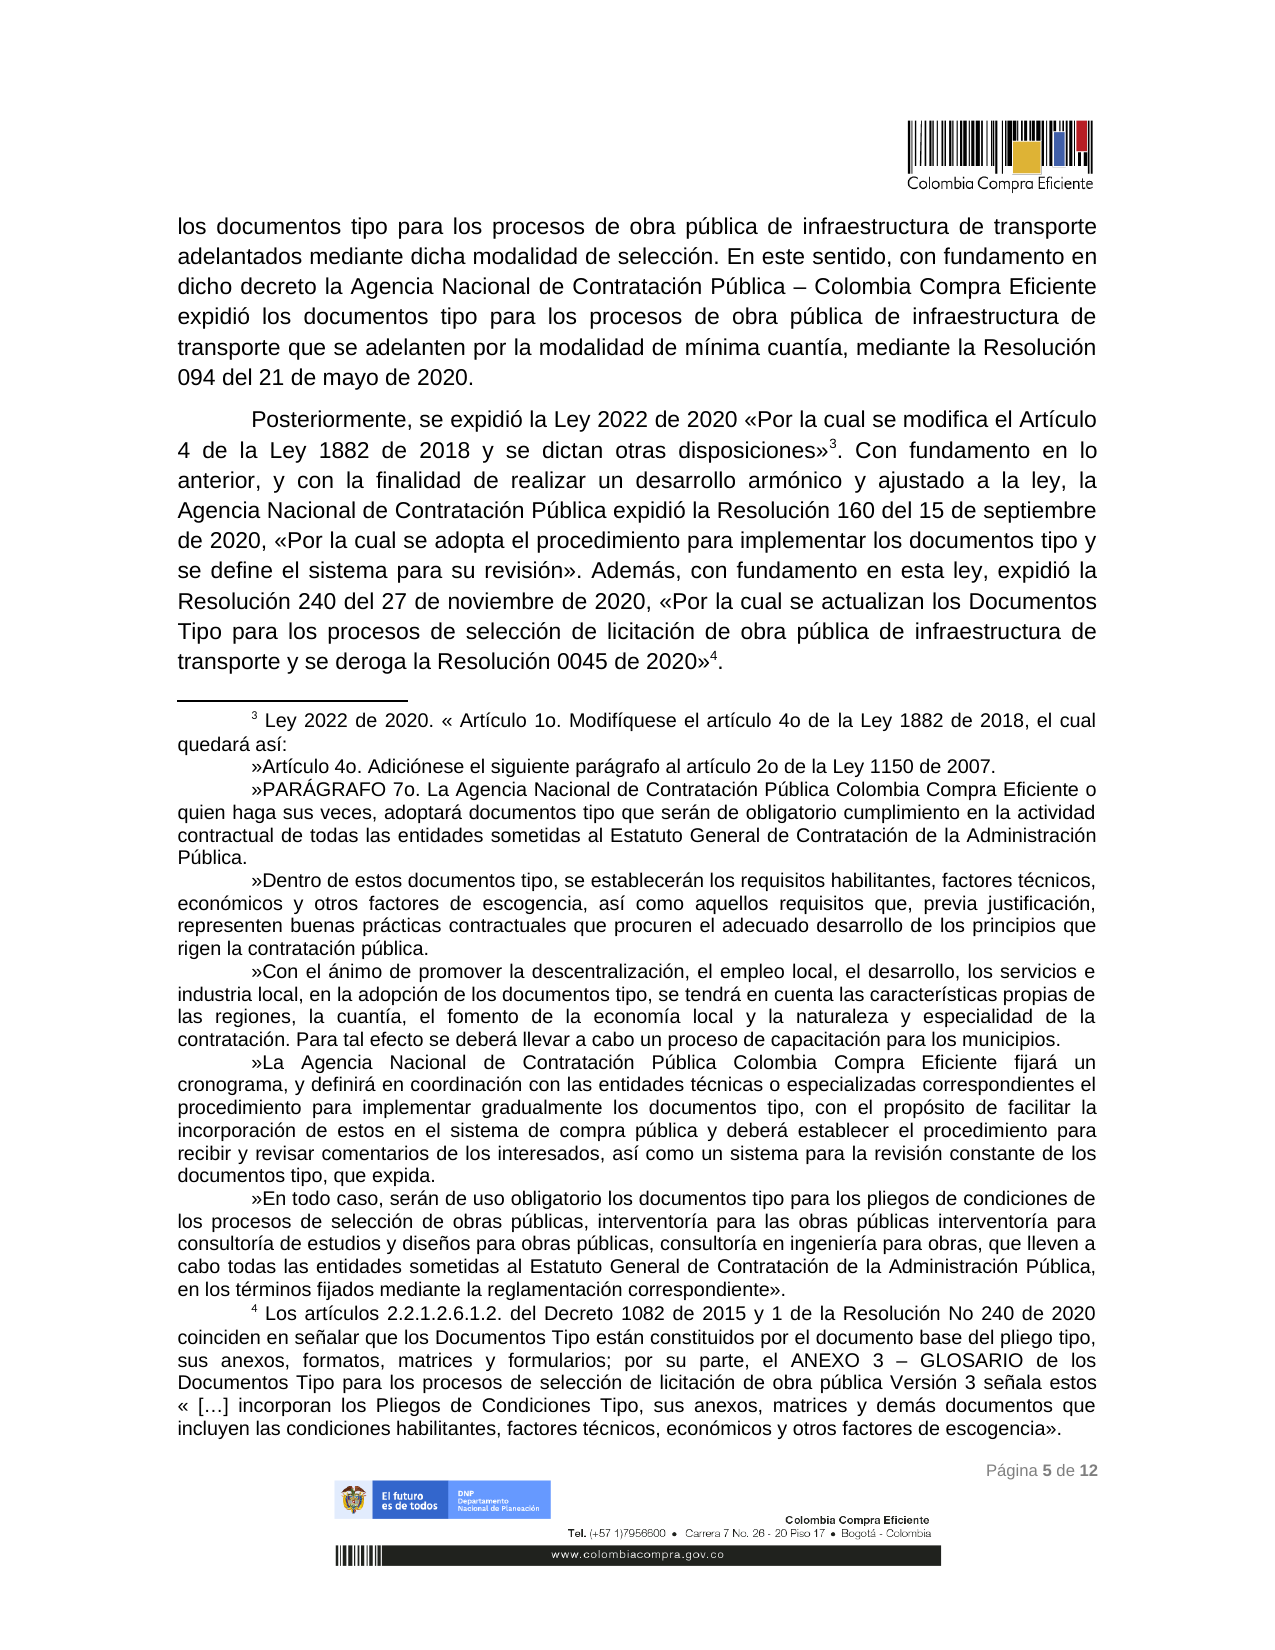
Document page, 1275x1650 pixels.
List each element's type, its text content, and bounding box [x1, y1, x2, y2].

text En lo concerniente a la modalidad de mínima cuantía, conviene destacar el Decreto 594 del 25 de abril de 2020, expedido por el Gobierno Nacional, que trata sobre los documentos tipo para los procesos de obra pública de infraestructura de transporte adelantados mediante dicha modalidad de selección. En este sentido, con fundamento en dicho decreto la Agencia Nacional de Contratación Pública – Colombia Compra Eficiente expidió los documentos tipo para los procesos de obra pública de infraestructura de transporte que se adelanten por la modalidad de mínima cuantía, mediante la Resolución 094 del 21 de mayo de 2020. [177, 213, 1098, 390]
picture [334, 1480, 942, 1566]
text Posteriormente, se expidió la Ley 2022 de 2020 «Por la cual se modifica el Artículo 4 de la Ley 1882 de 2018 y se dictan otras disposiciones». Con fundamento en lo anterior, y con la finalidad de realizar un desarrollo armónico y ajustado a la ley, la Agencia Nacional de Contratación Pública expidió la Resolución 160 del 15 de septiembre de 2020, «Por la cual se adopta el procedimiento para implementar los documentos tipo y se define el sistema para su revisión». Además, con fundamento en esta ley, expidió la Resolución 240 del 27 de noviembre de 2020, «Por la cual se actualizan los Documentos Tipo para los procesos de selección de licitación de obra pública de infraestructura de transporte y se deroga la Resolución 0045 de 2020». [177, 406, 1098, 674]
picture [899, 114, 1099, 196]
